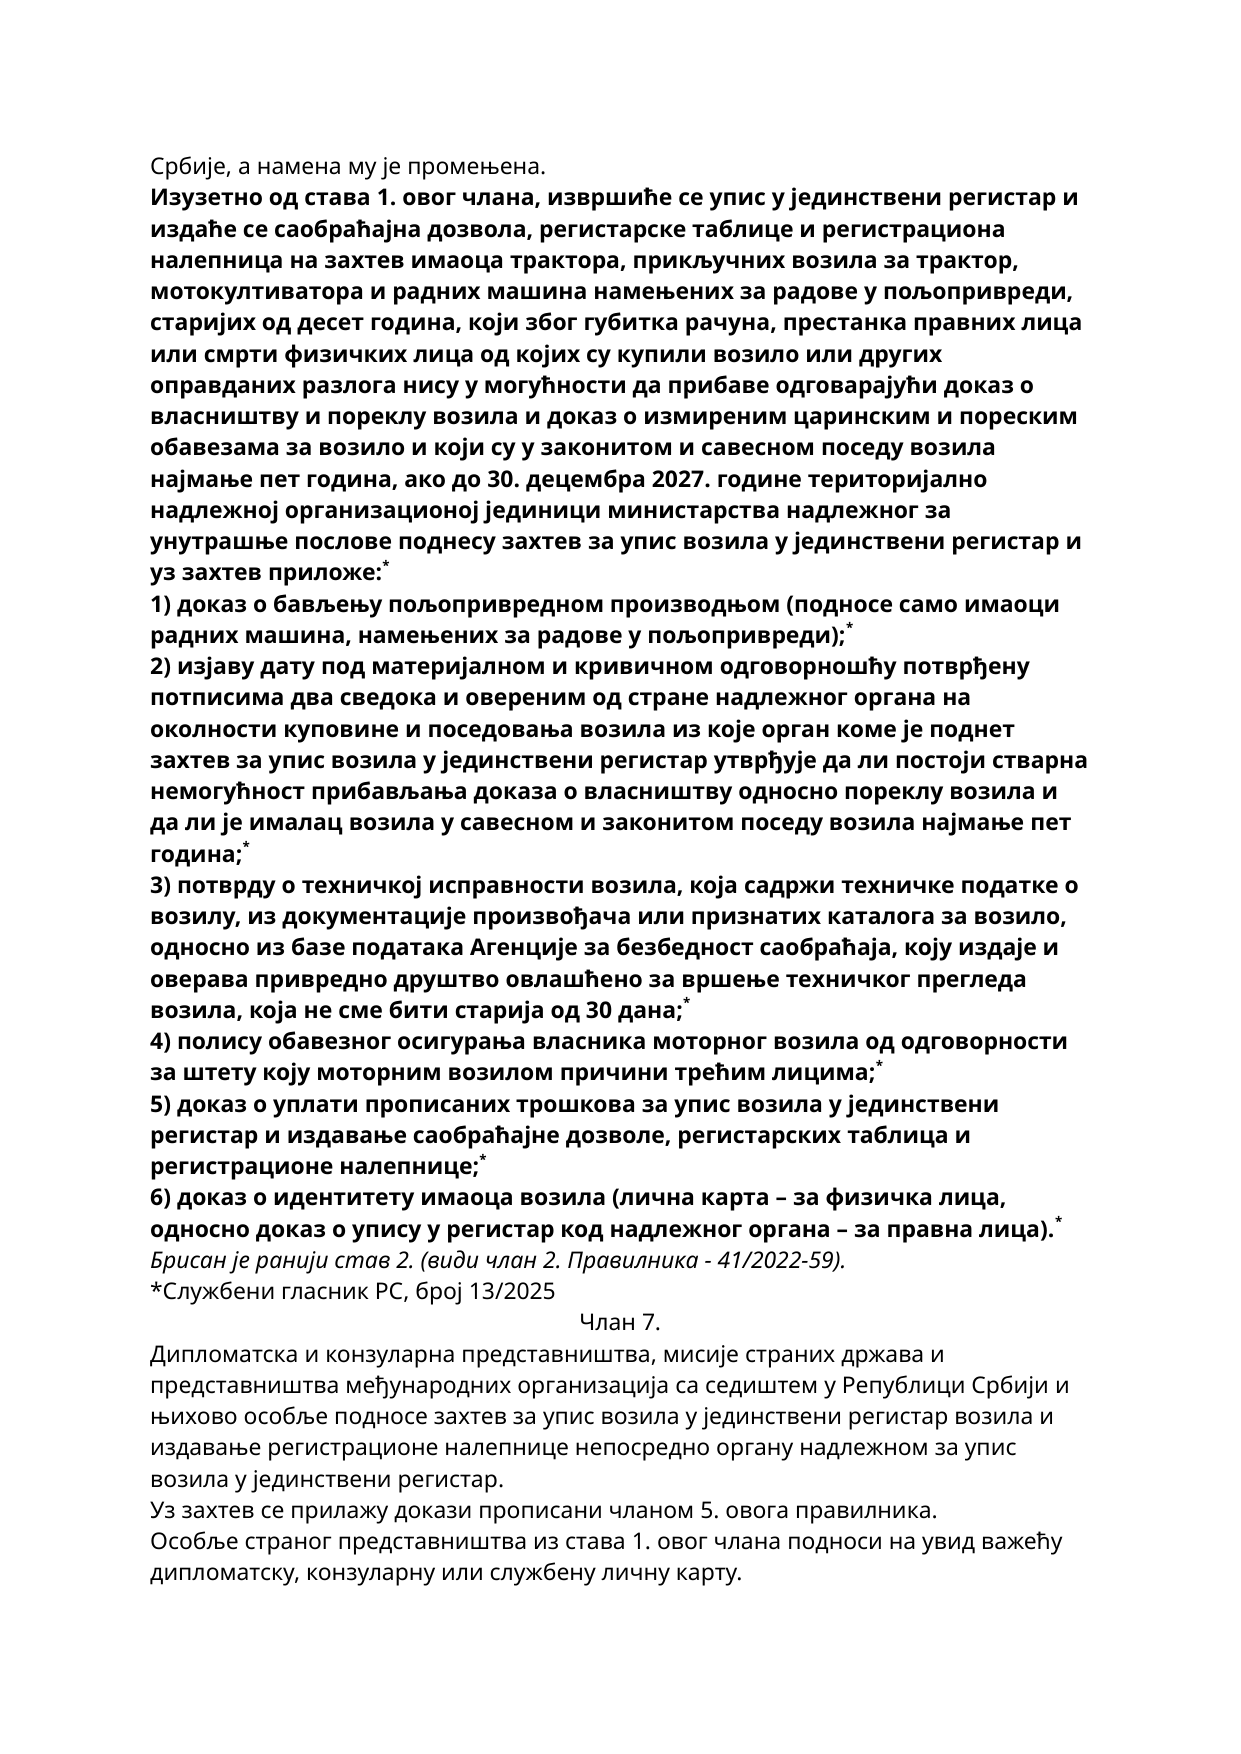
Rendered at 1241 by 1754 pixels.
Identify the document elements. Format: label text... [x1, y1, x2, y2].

text 5) доказ о уплати прописаних трошкова за упис возила у јединствени регистар и издавање саобраћајне дозволе, регистарских таблица и регистрационе налепнице;* [150, 1087, 1090, 1181]
text 4) полису обавезног осигурања власника моторног возила од одговорности за штету коју моторним возилом причини трећим лицима;* [150, 1025, 1090, 1087]
text *Службени гласник РС, број 13/2025 [150, 1275, 1090, 1306]
text Брисан је ранији став 2. (види члан 2. Правилника - 41/2022-59). [150, 1244, 1090, 1275]
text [150, 150, 1090, 181]
text Дипломатска и конзуларна представништва, мисије страних држава и представништва међународних организација са седиштем у Републици Србији и њихово особље подносе захтев за упис возила у јединствени регистар возила и издавање регистрационе налепнице непосредно органу надлежном за упис возила у јединствени регистар. [150, 1337, 1090, 1494]
text 6) доказ о идентитету имаоца возила (лична карта – за физичка лица, односно доказ о упису у регистар код надлежног органа – за правна лица).* [150, 1181, 1090, 1244]
text Особље страног представништва из става 1. овог члана подноси на увид важећу дипломатску, конзуларну или службену личну карту. [150, 1525, 1090, 1587]
text 1) доказ о бављењу пољопривредном производњом (подносе само имаоци радних машина, намењених за радове у пољопривреди);* [150, 587, 1090, 650]
text Уз захтев се прилажу докази прописани чланом 5. овога правилника. [150, 1494, 1090, 1525]
text 3) потврду о техничкој исправности возила, која садржи техничке податке о возилу, из документације произвођача или признатих каталога за возило, односно из базе података Агенције за безбедност саобраћаја, коју издаје и оверава привредно друштво овлашћено за вршење техничког прегледа возила, која не сме бити старија од 30 дана;* [150, 869, 1090, 1025]
text 2) изјаву дату под материјалном и кривичном одговорношћу потврђену потписима два сведока и овереним од стране надлежног органа на околности куповине и поседовања возила из које орган коме је поднет захтев за упис возила у јединствени регистар утврђује да ли постоји стварна немогућност прибављања доказа о власништву односно пореклу возила и да ли је ималац возила у савесном и законитом поседу возила најмање пет година;* [150, 650, 1090, 869]
text Члан 7. [150, 1306, 1090, 1337]
text Изузетно од става 1. овог члана, извршиће се упис у јединствени регистар и издаће се саобраћајна дозвола, регистарске таблице и регистрациона налепница на захтев имаоца трактора, прикључних возила за трактор, мотокултиватора и радних машина намењених за радове у пољопривреди, старијих од десет година, који због губитка рачуна, престанка правних лица или смрти физичких лица од којих су купили возило или других оправданих разлога нису у могућности да прибаве одговарајући доказ о власништву и пореклу возила и доказ о измиреним царинским и пореским обавезама за возило и који су у законитом и савесном поседу возила најмање пет година, ако до 30. децембра 2027. године територијално надлежној организационој јединици министарства надлежног за унутрашње послове поднесу захтев за упис возила у јединствени регистар и уз захтев приложе:* [150, 181, 1090, 587]
